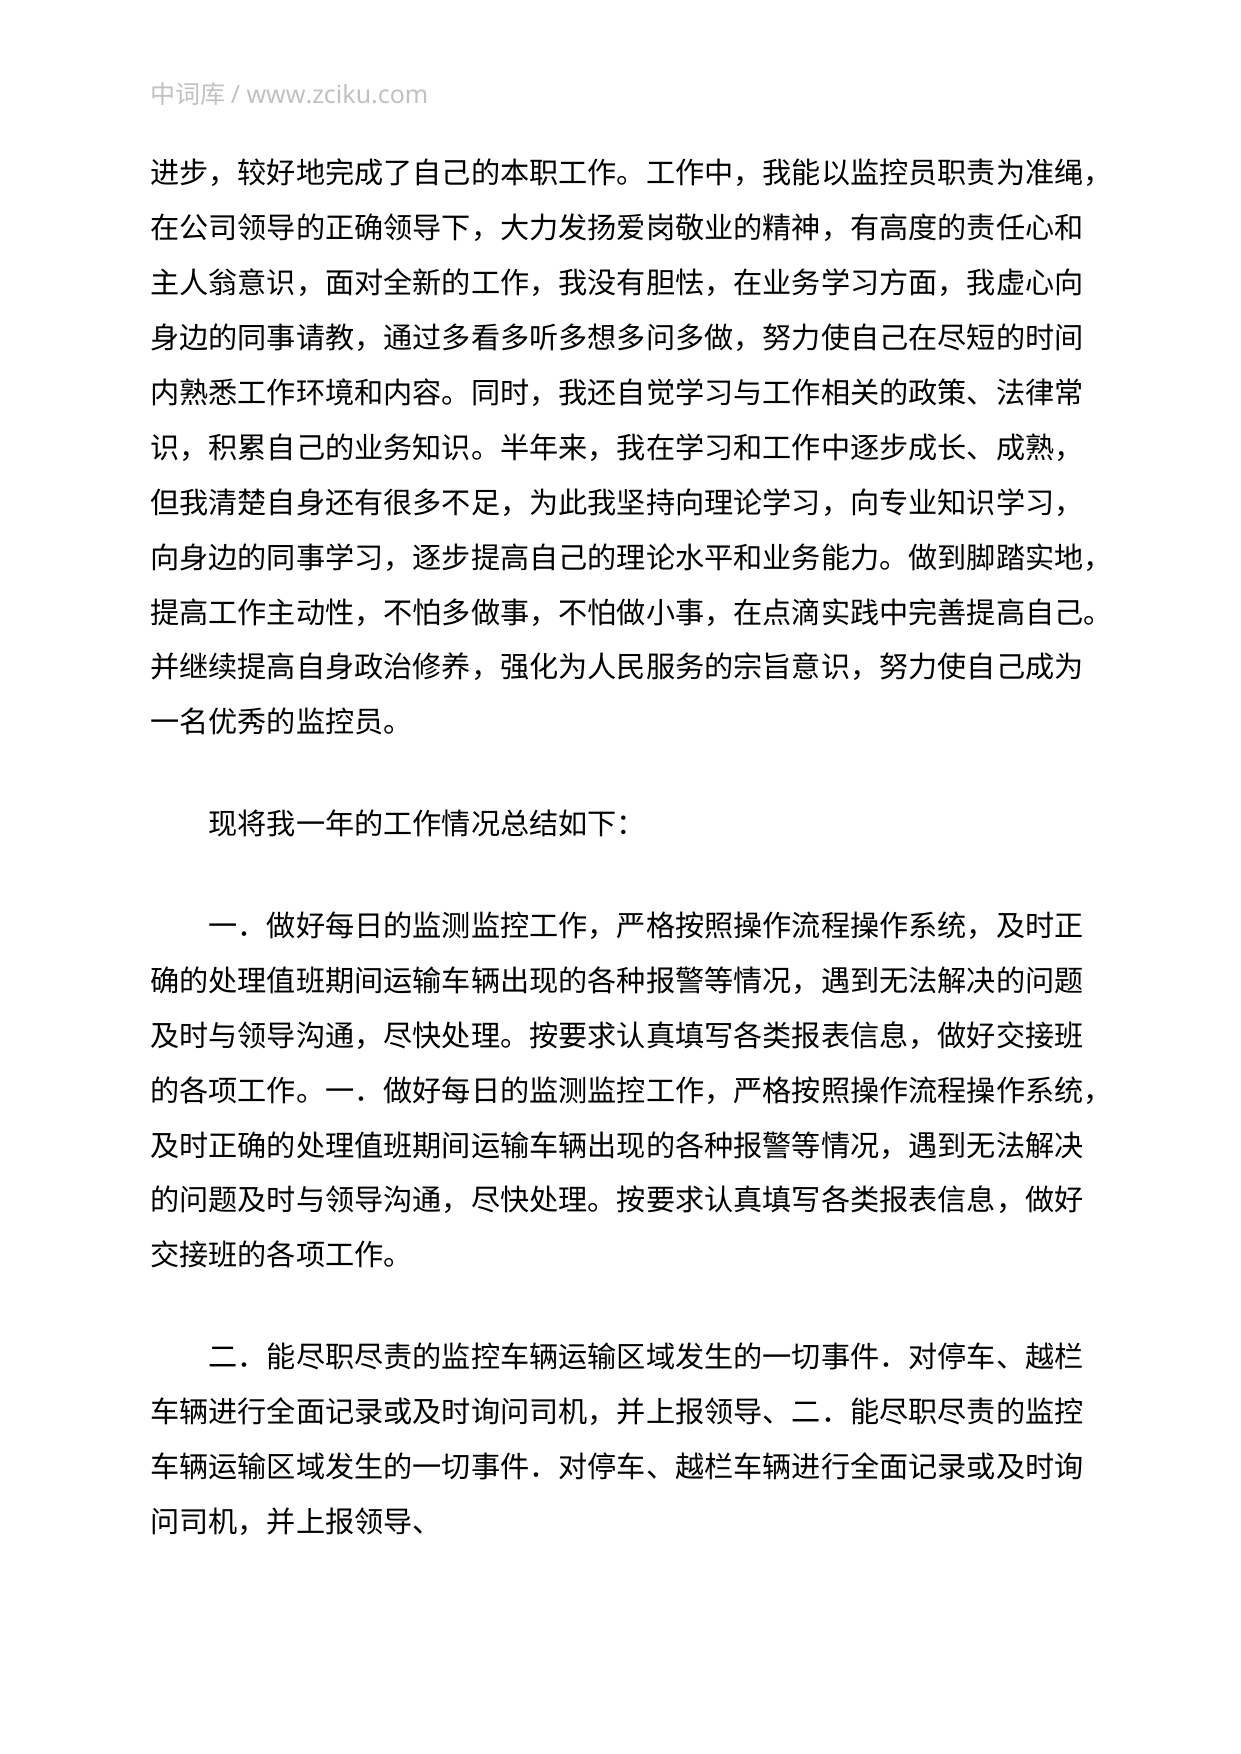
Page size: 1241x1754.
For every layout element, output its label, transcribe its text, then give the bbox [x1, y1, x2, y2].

text 一．做好每日的监测监控工作，严格按照操作流程操作系统，及时正确的处理值班期间运输车辆出现的各种报警等情况，遇到无法解决的问题及时与领导沟通，尽快处理。按要求认真填写各类报表信息，做好交接班的各项工作。一．做好每日的监测监控工作，严格按照操作流程操作系统，及时正确的处理值班期间运输车辆出现的各种报警等情况，遇到无法解决的问题及时与领导沟通，尽快处理。按要求认真填写各类报表信息，做好交接班的各项工作。 [150, 902, 1090, 1274]
text 二．能尽职尽责的监控车辆运输区域发生的一切事件．对停车、越栏车辆进行全面记录或及时询问司机，并上报领导、二．能尽职尽责的监控车辆运输区域发生的一切事件．对停车、越栏车辆进行全面记录或及时询问司机，并上报领导、 [150, 1334, 1090, 1541]
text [150, 150, 1090, 741]
text 现将我一年的工作情况总结如下： [150, 801, 1090, 843]
